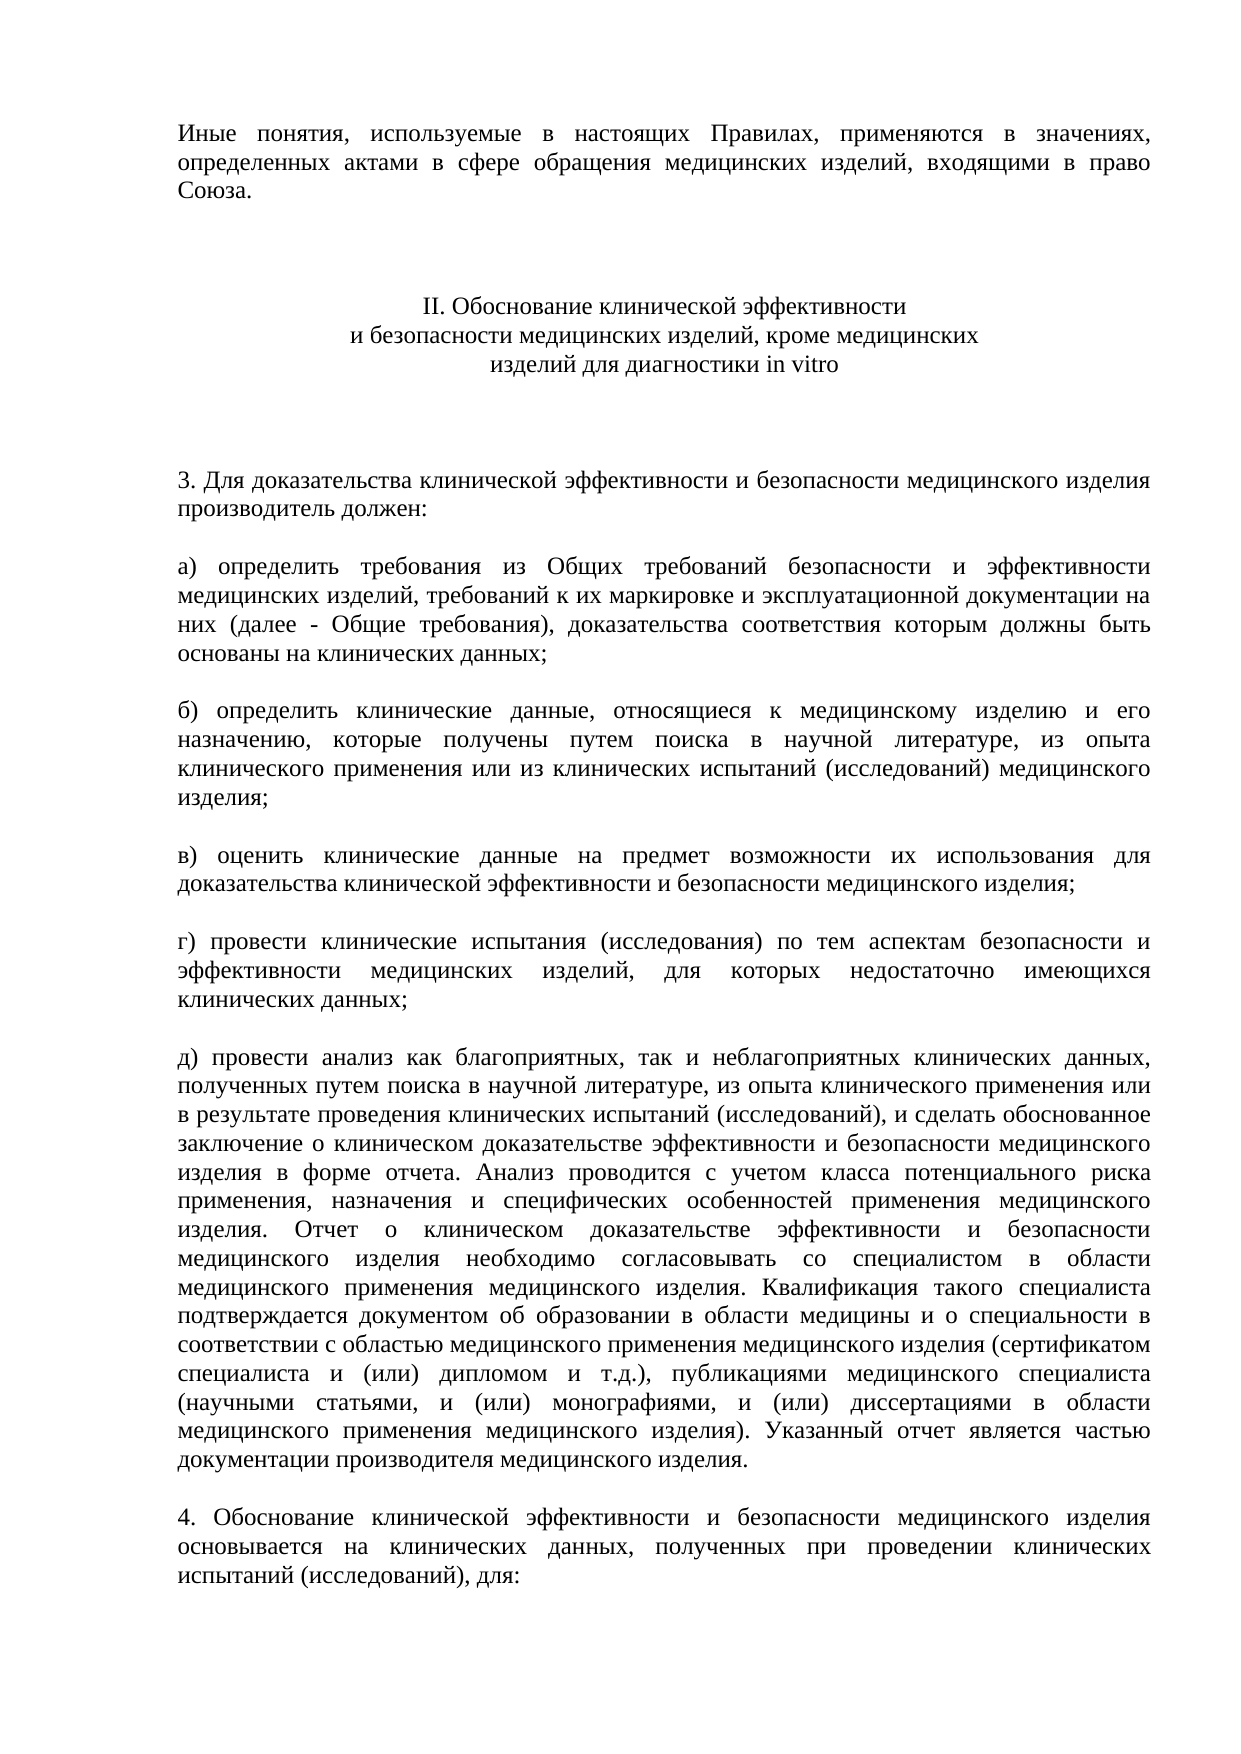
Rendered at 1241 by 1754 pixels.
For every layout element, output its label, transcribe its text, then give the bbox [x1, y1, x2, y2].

text 3. Для доказательства клинической эффективности и безопасности медицинского изделия производитель должен: [177, 465, 1152, 522]
text в) оценить клинические данные на предмет возможности их использования для доказательства клинической эффективности и безопасности медицинского изделия; [177, 840, 1152, 897]
text д) провести анализ как благоприятных, так и неблагоприятных клинических данных, полученных путем поиска в научной литературе, из опыта клинического применения или в результате проведения клинических испытаний (исследований), и сделать обоснованное заключение о клиническом доказательстве эффективности и безопасности медицинского изделия в форме отчета. Анализ проводится с учетом класса потенциального риска применения, назначения и специфических особенностей применения медицинского изделия. Отчет о клиническом доказательстве эффективности и безопасности медицинского изделия необходимо согласовывать со специалистом в области медицинского применения медицинского изделия. Квалификация такого специалиста подтверждается документом об образовании в области медицины и о специальности в соответствии с областью медицинского применения медицинского изделия (сертификатом специалиста и (или) дипломом и т.д.), публикациями медицинского специалиста (научными статьями, и (или) монографиями, и (или) диссертациями в области медицинского применения медицинского изделия). Указанный отчет является частью документации производителя медицинского изделия. [177, 1042, 1152, 1473]
text г) провести клинические испытания (исследования) по тем аспектам безопасности и эффективности медицинских изделий, для которых недостаточно имеющихся клинических данных; [177, 926, 1152, 1013]
text Иные понятия, используемые в настоящих Правилах, применяются в значениях, определенных актами в сфере обращения медицинских изделий, входящими в право Союза. [177, 118, 1152, 204]
text а) определить требования из Общих требований безопасности и эффективности медицинских изделий, требований к их маркировке и эксплуатационной документации на них (далее - Общие требования), доказательства соответствия которым должны быть основаны на клинических данных; [177, 551, 1152, 666]
text II. Обоснование клинической эффективности и безопасности медицинских изделий, кроме медицинских изделий для диагностики in vitro [177, 291, 1152, 378]
text б) определить клинические данные, относящиеся к медицинскому изделию и его назначению, которые получены путем поиска в научной литературе, из опыта клинического применения или из клинических испытаний (исследований) медицинского изделия; [177, 696, 1152, 811]
text 4. Обоснование клинической эффективности и безопасности медицинского изделия основывается на клинических данных, полученных при проведении клинических испытаний (исследований), для: [177, 1502, 1152, 1588]
